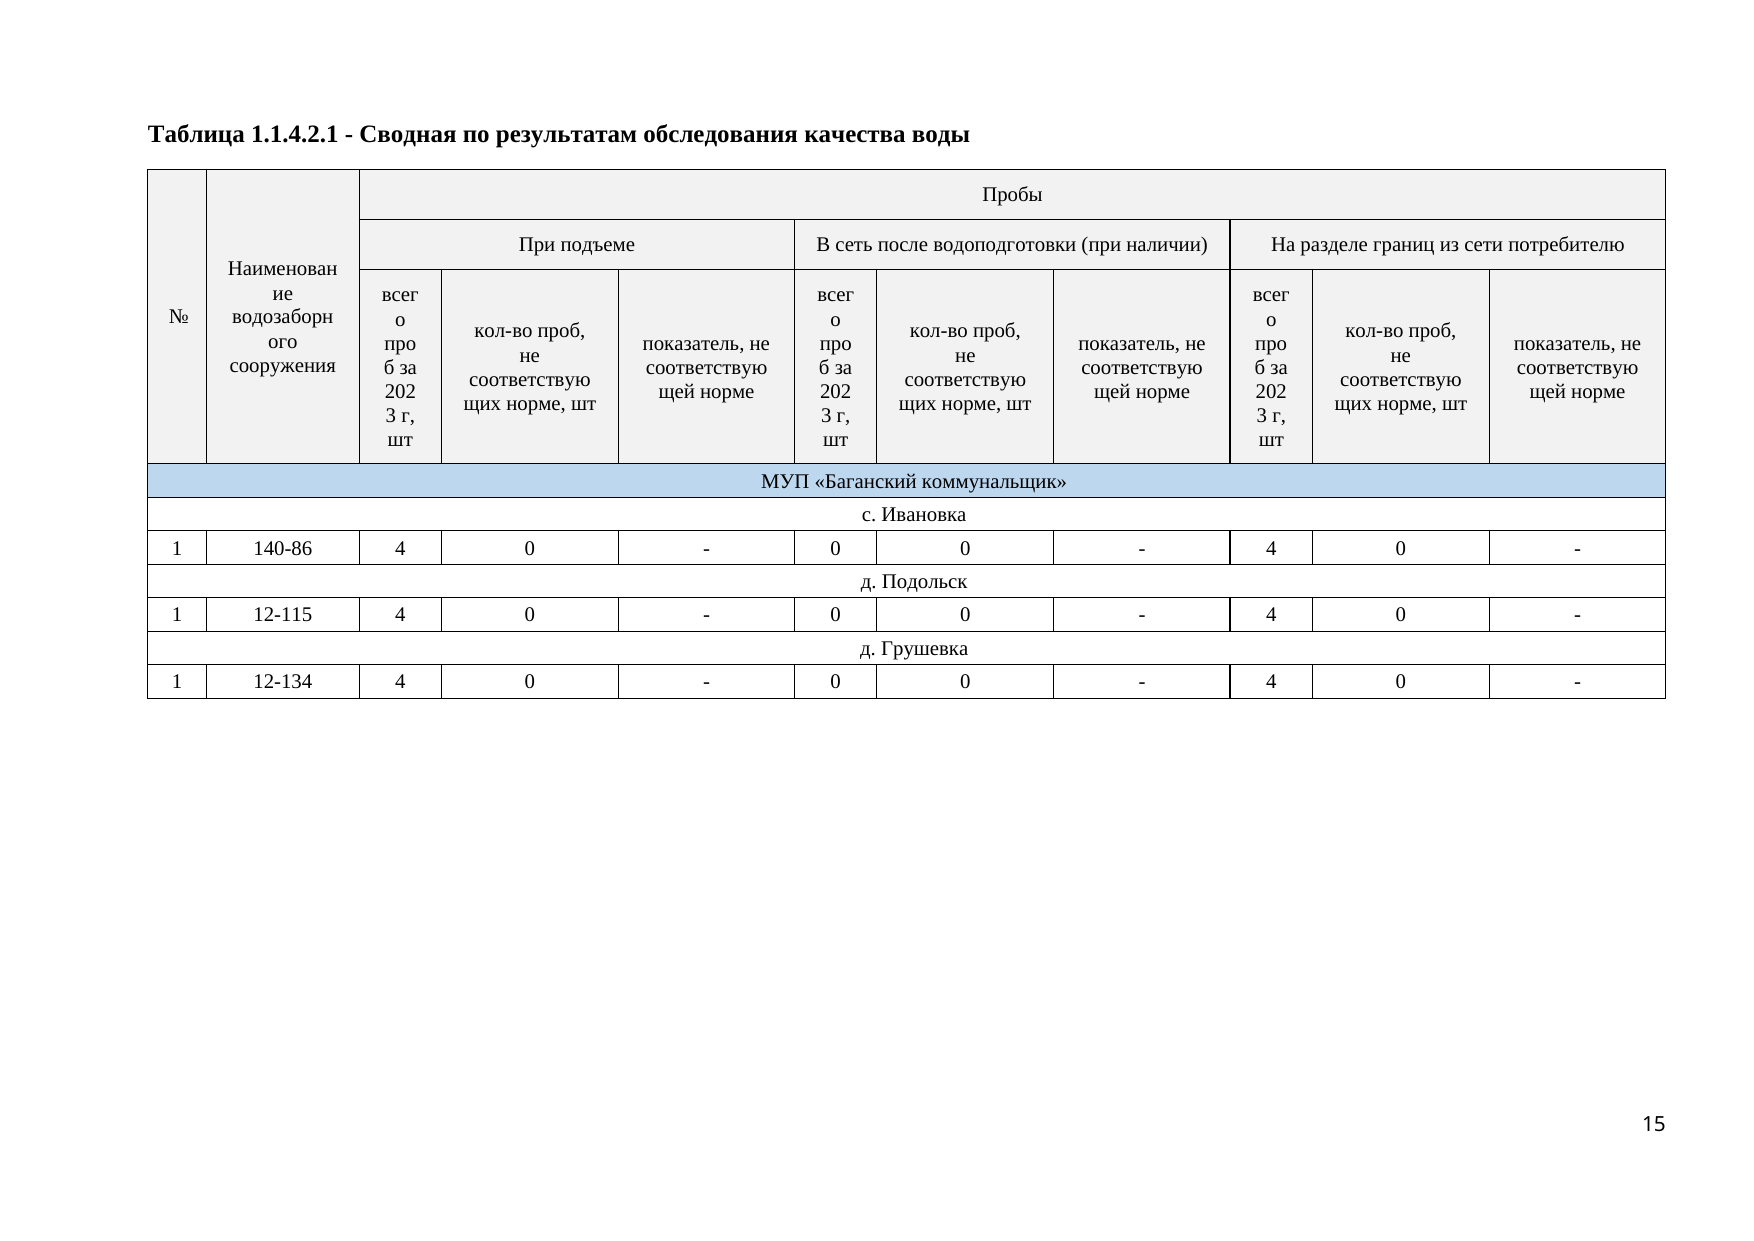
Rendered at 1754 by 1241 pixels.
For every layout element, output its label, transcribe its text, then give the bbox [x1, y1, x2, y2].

table_cell 4 [1231, 598, 1312, 631]
table_cell 12-134 [207, 665, 359, 697]
table_cell 12-115 [207, 598, 359, 631]
table_cell 1 [148, 598, 206, 631]
table_cell 140-86 [207, 531, 359, 564]
table_header Наименование водозаборного сооружения [207, 170, 359, 463]
table_cell 0 [795, 665, 876, 697]
table_cell 0 [877, 665, 1053, 697]
table_cell всего проб за 2023 г, шт [1231, 270, 1312, 463]
table_cell 0 [795, 598, 876, 631]
table_cell 0 [795, 531, 876, 564]
table_cell всего проб за 2023 г, шт [795, 270, 876, 463]
table_cell показатель, не соответствующей норме [1054, 270, 1229, 463]
table_cell 0 [877, 531, 1053, 564]
table_cell 0 [442, 665, 618, 697]
table_cell МУП «Баганский коммунальщик» [148, 464, 1665, 497]
table_cell показатель, не соответствующей норме [1490, 270, 1665, 463]
table_cell д. Подольск [148, 565, 1665, 597]
table_cell всего проб за 2023 г, шт [360, 270, 441, 463]
table_cell 0 [442, 531, 618, 564]
table_cell 0 [1313, 531, 1489, 564]
table_cell 4 [1231, 665, 1312, 697]
table_header № [148, 170, 206, 463]
table_cell 4 [360, 665, 441, 697]
table_cell В сеть после водоподготовки (при наличии) [795, 220, 1229, 269]
table_header Пробы [360, 170, 1665, 219]
text Таблица 1.1.4.2.1 - Сводная по результатам обследования качества воды [148, 119, 1666, 148]
table_cell 1 [148, 531, 206, 564]
table_cell д. Грушевка [148, 632, 1665, 664]
table_cell кол-во проб, не соответствующих норме, шт [877, 270, 1053, 463]
table_cell 0 [1313, 598, 1489, 631]
table_cell На разделе границ из сети потребителю [1231, 220, 1665, 269]
table_cell 4 [360, 531, 441, 564]
table_cell кол-во проб, не соответствующих норме, шт [442, 270, 618, 463]
table_cell 4 [1231, 531, 1312, 564]
table_cell - [1054, 665, 1229, 697]
table_cell - [1054, 598, 1229, 631]
table_cell с. Ивановка [148, 498, 1665, 530]
table_cell - [1490, 531, 1665, 564]
table_cell - [619, 665, 794, 697]
table_cell 4 [360, 598, 441, 631]
table_cell - [619, 531, 794, 564]
table_cell показатель, не соответствующей норме [619, 270, 794, 463]
table_cell - [1054, 531, 1229, 564]
table_cell - [619, 598, 794, 631]
table_cell При подъеме [360, 220, 794, 269]
table_cell - [1490, 598, 1665, 631]
table_cell 0 [1313, 665, 1489, 697]
table_cell 1 [148, 665, 206, 697]
table_cell 0 [442, 598, 618, 631]
table_cell - [1490, 665, 1665, 697]
table_cell 0 [877, 598, 1053, 631]
table_cell кол-во проб, не соответствующих норме, шт [1313, 270, 1489, 463]
